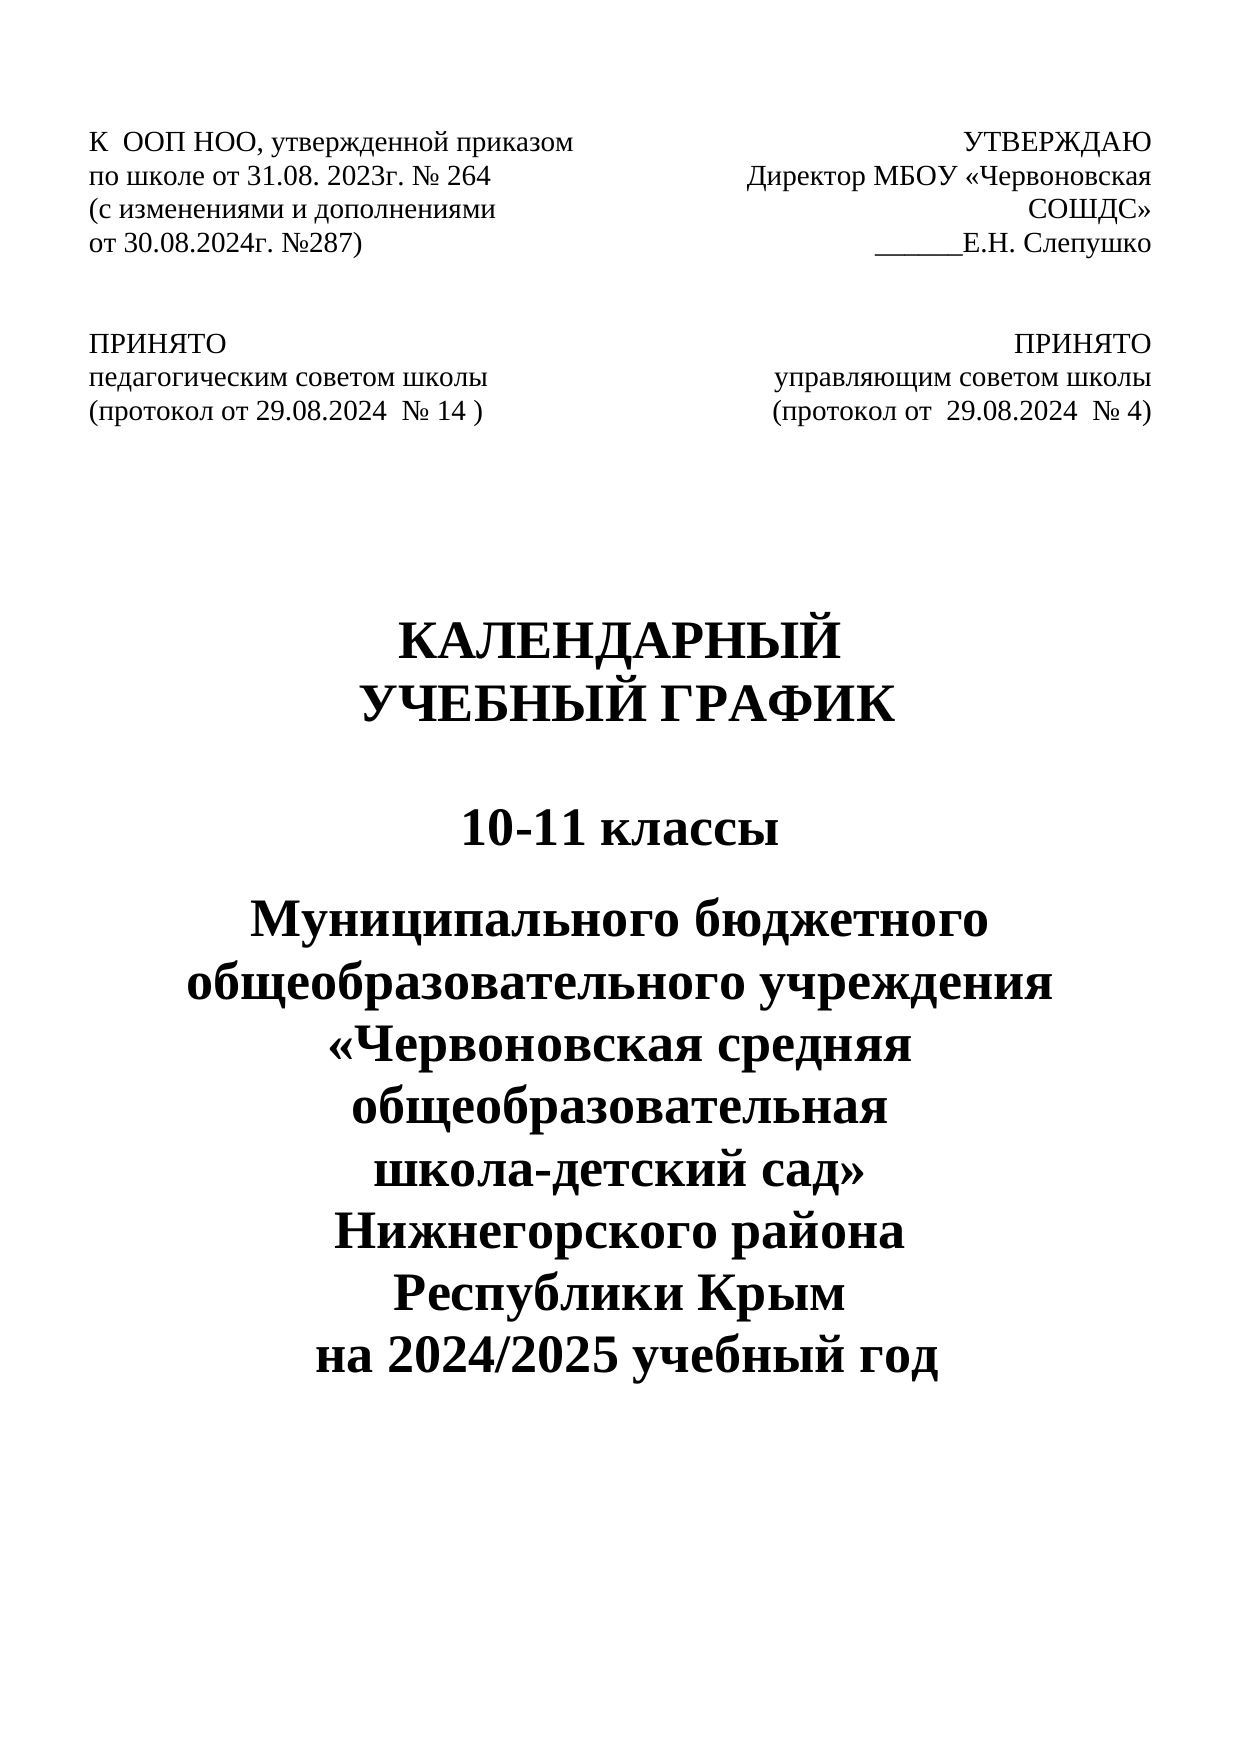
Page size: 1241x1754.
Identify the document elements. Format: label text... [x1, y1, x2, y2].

table_cell ПРИНЯТО управляющим советом школы (протокол от 29.08.2024 № 4) [620, 292, 1163, 460]
text школа-детский сад» [150, 1136, 1090, 1198]
text КАЛЕНДАРНЫЙ [150, 608, 1090, 671]
text на 2024/2025 учебный год [150, 1322, 1090, 1385]
text УЧЕБНЫЙ ГРАФИК [150, 671, 1090, 733]
table_header УТВЕРЖДАЮ Директор МБОУ «Червоновская СОШДС» ______Е.Н. Слепушко [620, 125, 1163, 292]
text 10-11 классы [150, 795, 1090, 858]
text Муниципального бюджетного общеобразовательного учреждения «Червоновская средняя общеобразовательная [150, 886, 1090, 1136]
table_header К ООП НОО, утвержденной приказом по школе от 31.08. 2023г. № 264 (с изменениями и дополнениями от 30.08.2024г. №287) [78, 125, 620, 292]
table_cell ПРИНЯТО педагогическим советом школы (протокол от 29.08.2024 № 14 ) [78, 292, 620, 460]
text Нижнегорского района [150, 1198, 1090, 1260]
text Республики Крым [150, 1260, 1090, 1322]
